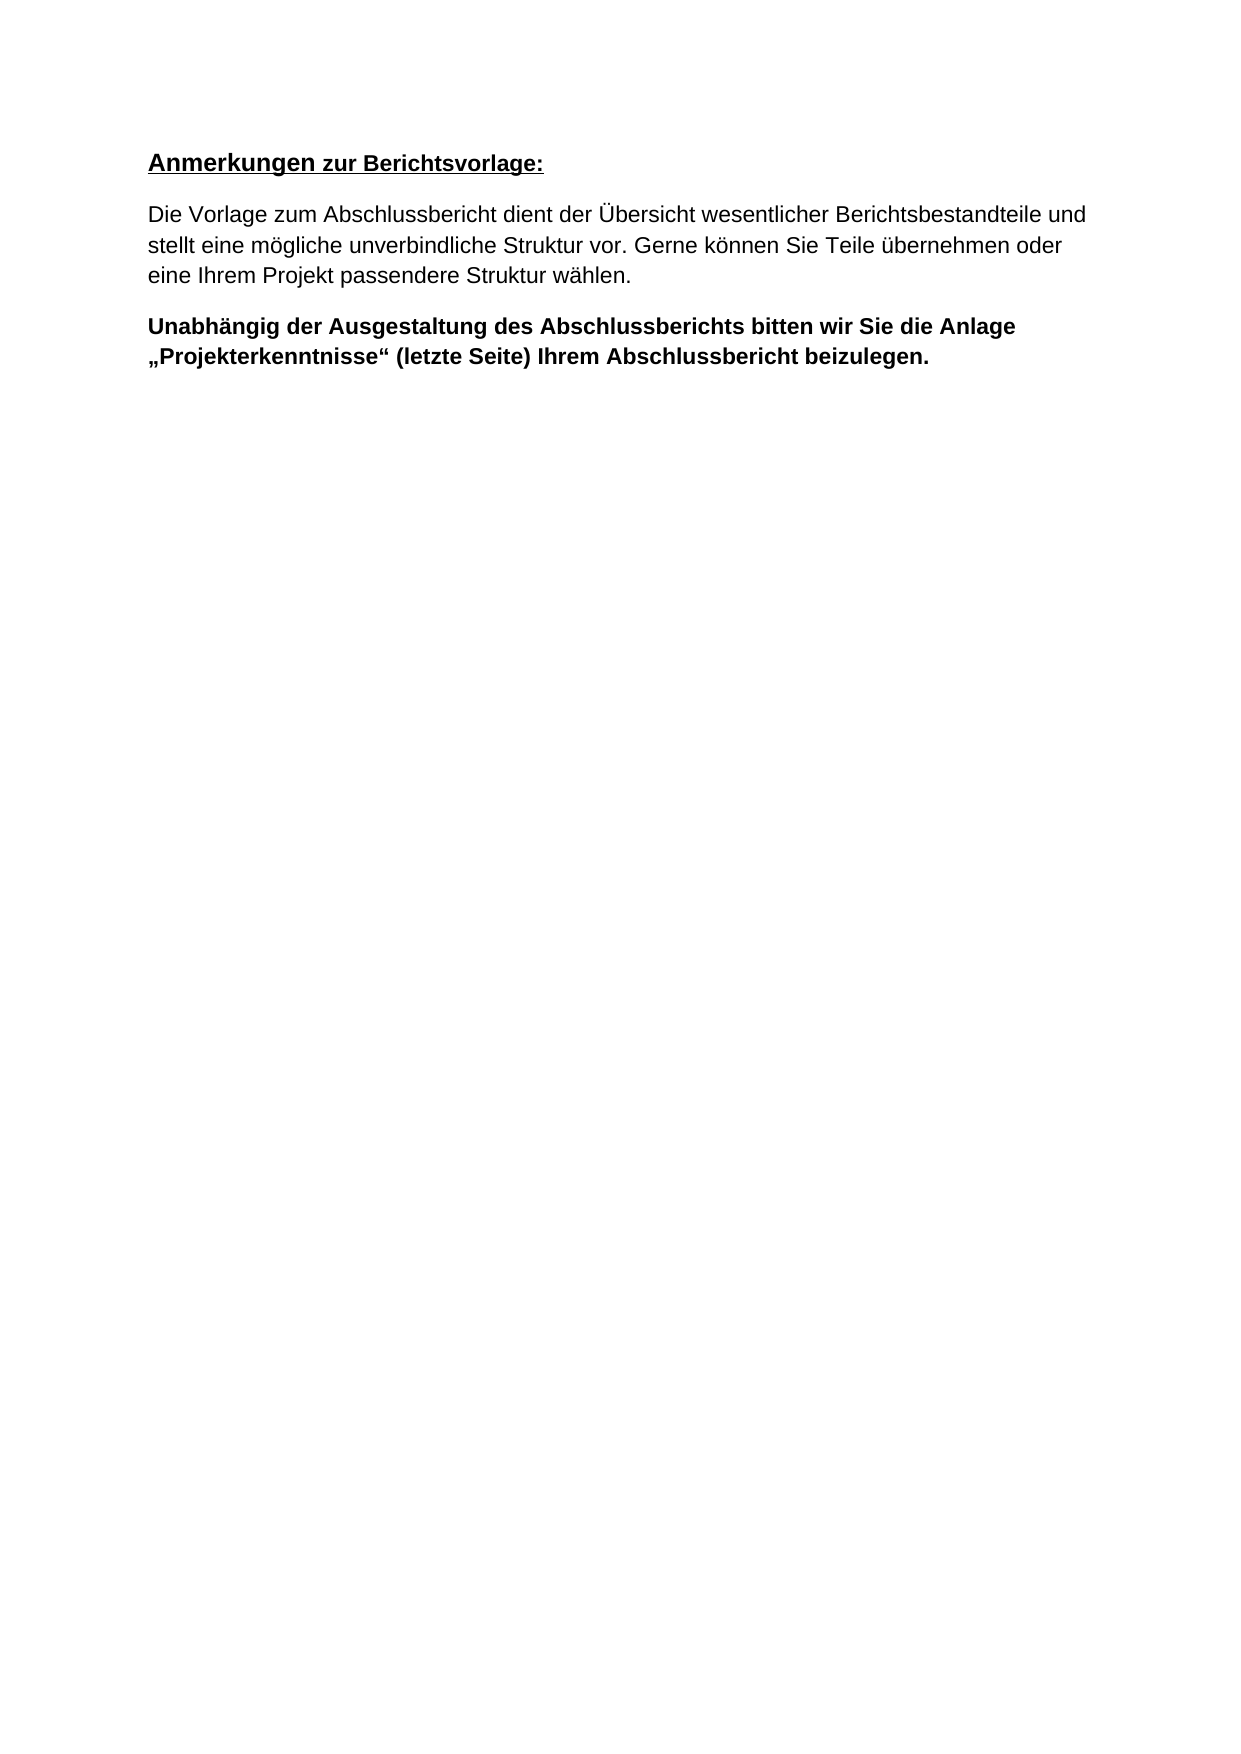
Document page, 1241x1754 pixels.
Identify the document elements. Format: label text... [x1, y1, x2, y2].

text Unabhängig der Ausgestaltung des Abschlussberichts bitten wir Sie die Anlage „Projekterkenntnisse“ (letzte Seite) Ihrem Abschlussbericht beizulegen. [148, 313, 1093, 369]
text Anmerkungen zur Berichtsvorlage: [148, 148, 1093, 176]
text Die Vorlage zum Abschlussbericht dient der Übersicht wesentlicher Berichtsbestandteile und stellt eine mögliche unverbindliche Struktur vor. Gerne können Sie Teile übernehmen oder eine Ihrem Projekt passendere Struktur wählen. [148, 201, 1093, 288]
